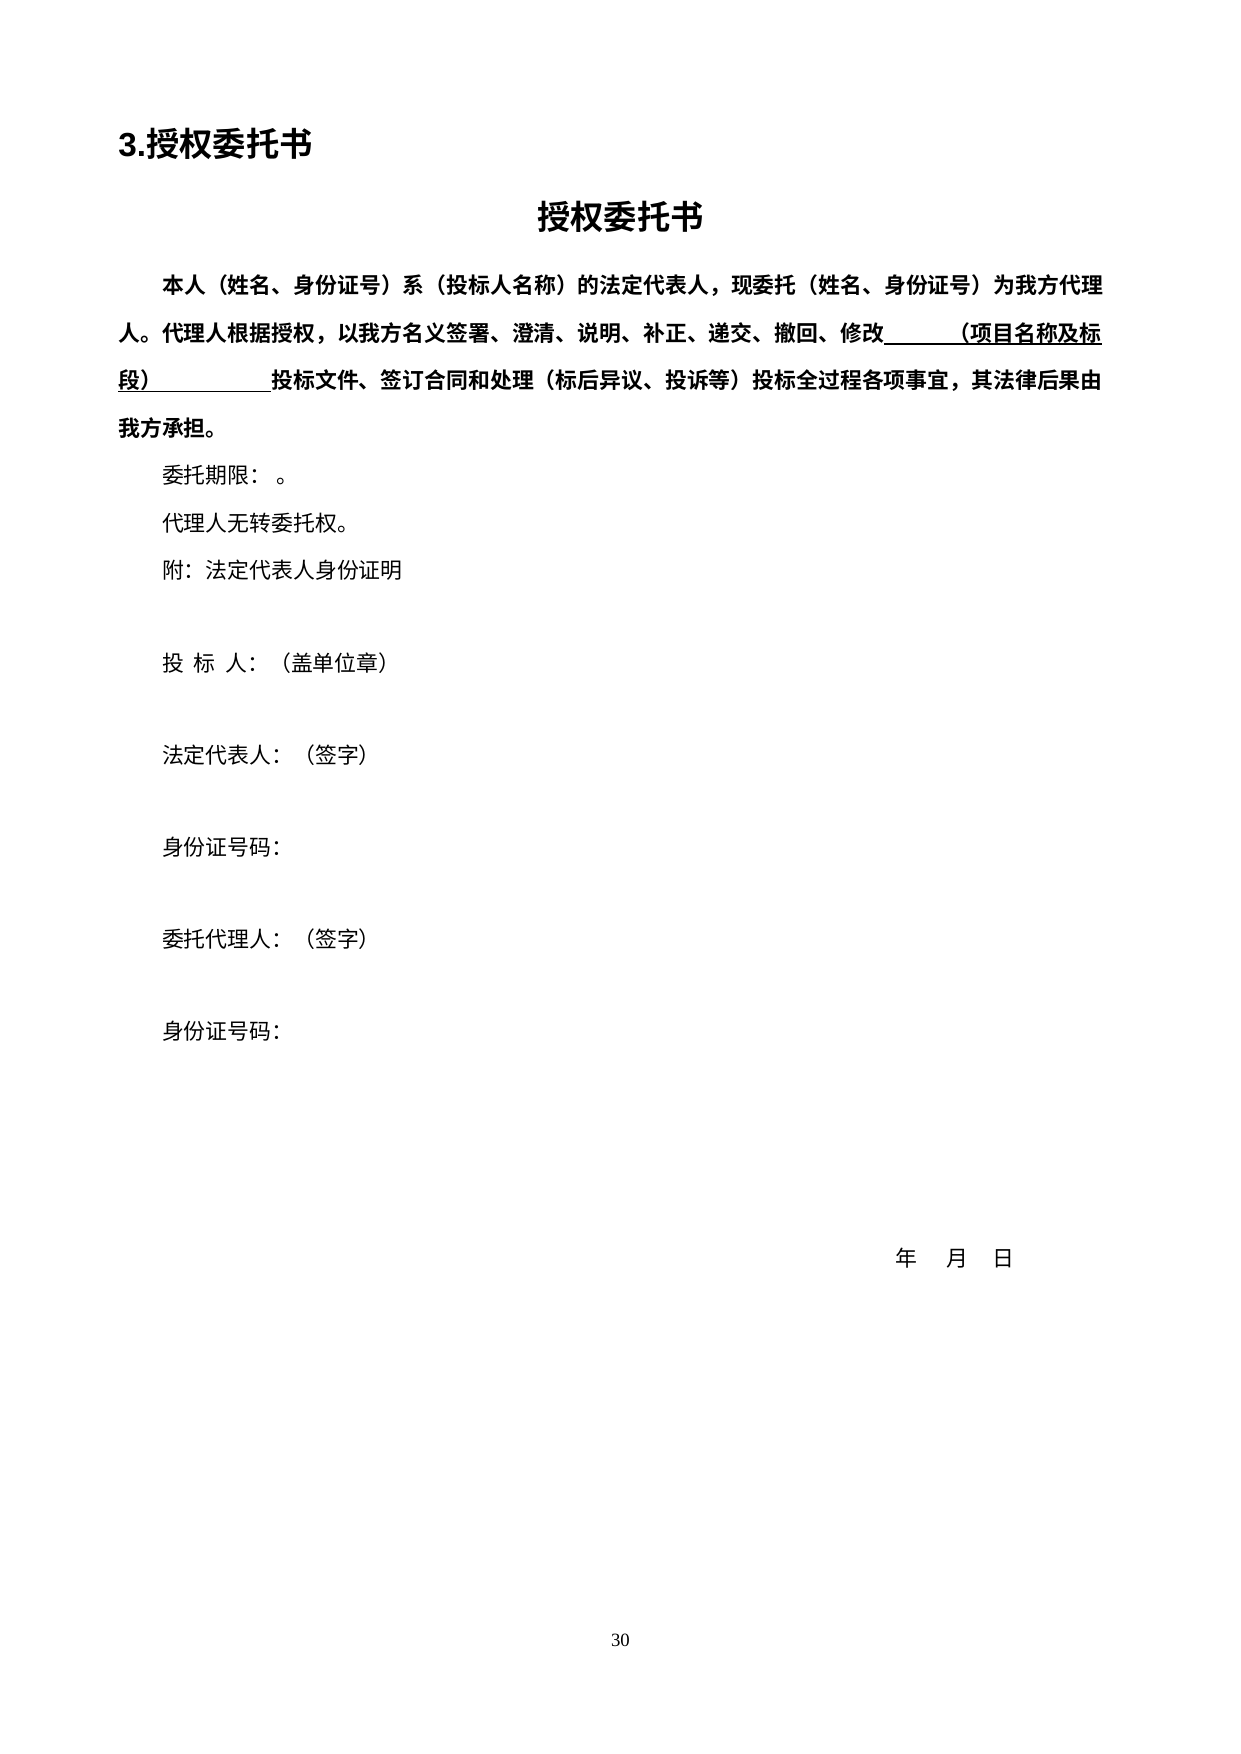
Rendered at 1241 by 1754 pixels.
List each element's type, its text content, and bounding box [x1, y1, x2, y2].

text 身份证号码： [118, 830, 1122, 862]
text 附：法定代表人身份证明 [118, 553, 1122, 585]
text 代理人无转委托权。 [118, 506, 1122, 538]
text 身份证号码： [118, 1014, 1122, 1046]
text 法定代表人：（签字） [118, 738, 1122, 769]
text 授权委托书 [118, 190, 1122, 239]
subtitle 3.授权委托书 [118, 118, 1122, 166]
text 委托期限： 。 [118, 458, 1122, 490]
text 投 标 人：（盖单位章） [118, 646, 1122, 677]
text 年 月 日 [118, 1241, 1122, 1272]
text 委托代理人：（签字） [118, 922, 1122, 954]
text 本人（姓名、身份证号）系（投标人名称）的法定代表人，现委托（姓名、身份证号）为我方代理人。代理人根据授权，以我方名义签署、澄清、说明、补正、递交、撤回、修改 （项目名称及标段） 投标文件、签订合同和处理（标后异议、投诉等）投标全过程各项事宜，其法律后果由我方承担。 [118, 268, 1122, 443]
